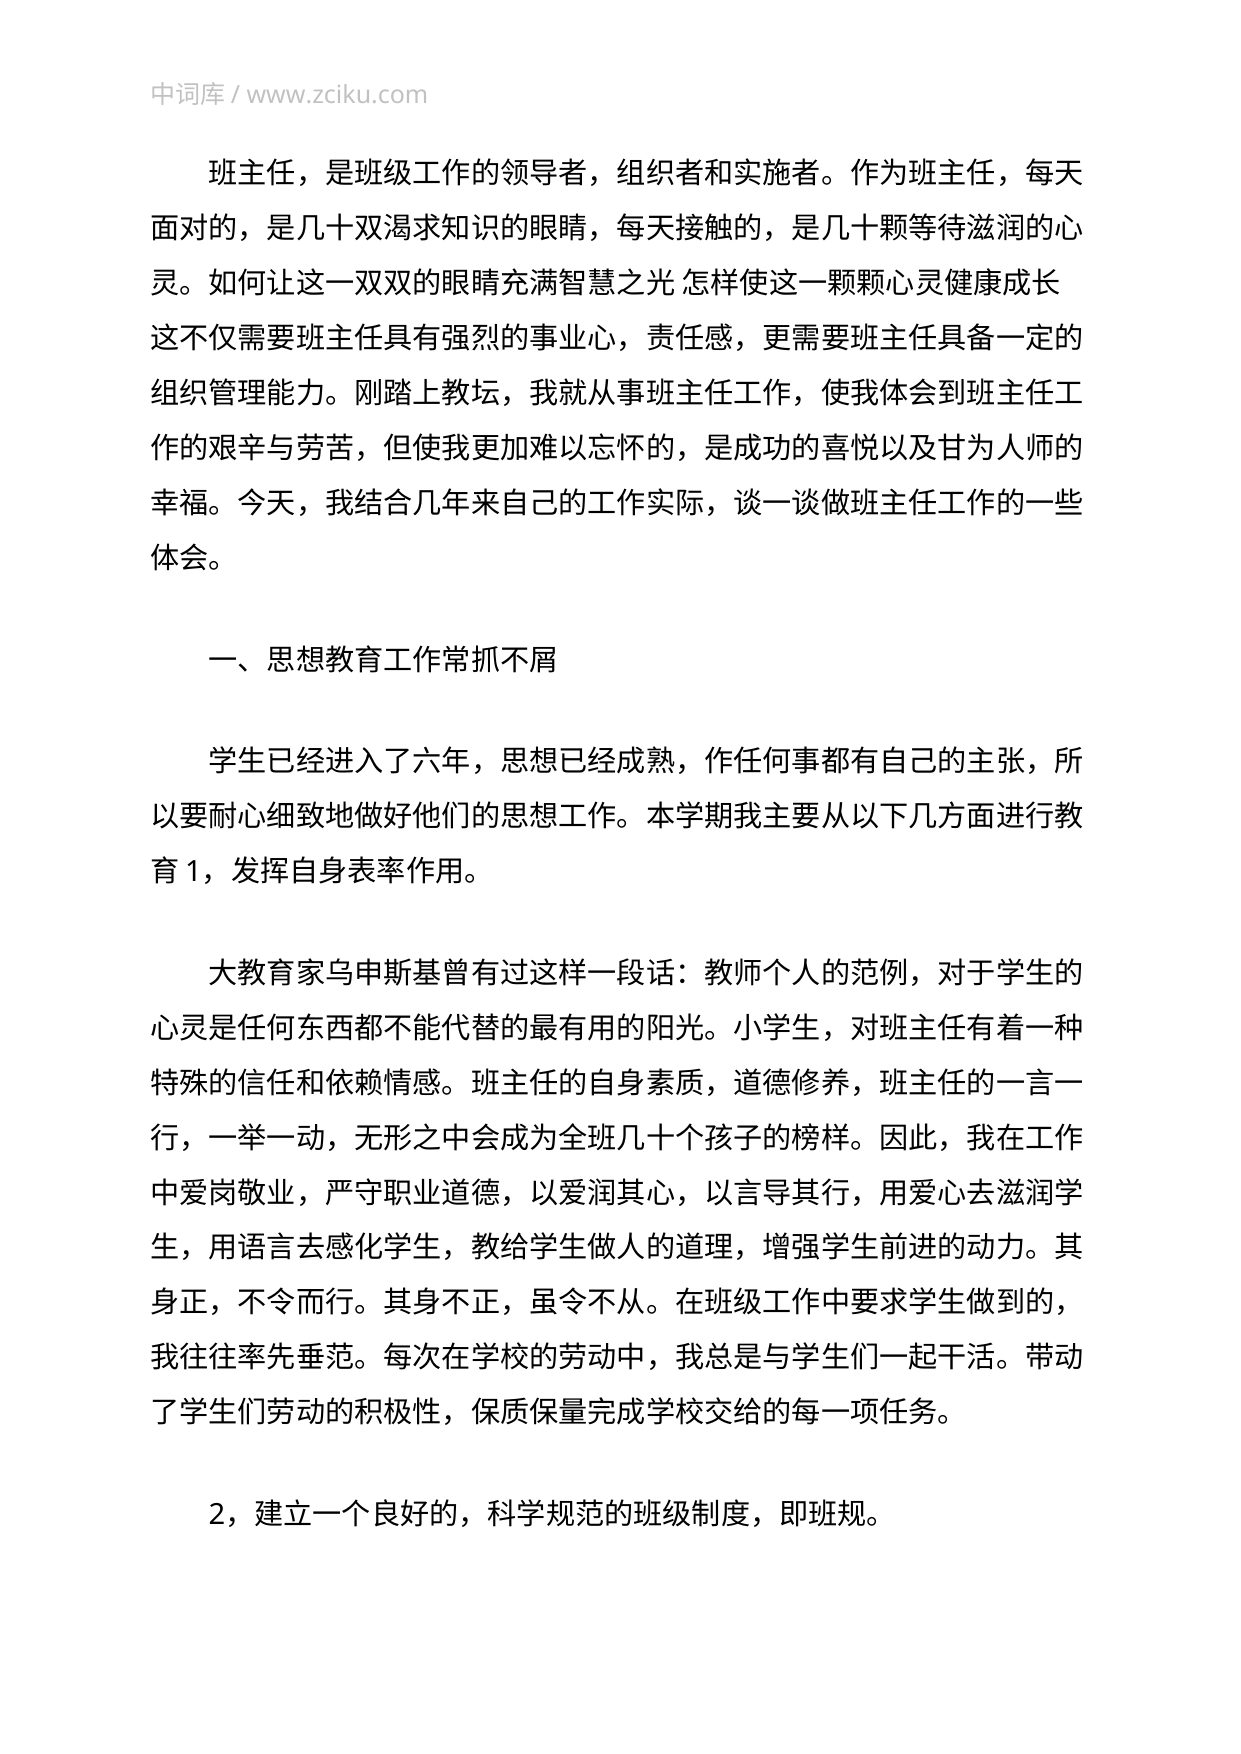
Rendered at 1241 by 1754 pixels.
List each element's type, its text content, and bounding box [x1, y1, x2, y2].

text 班主任，是班级工作的领导者，组织者和实施者。作为班主任，每天面对的，是几十双渴求知识的眼睛，每天接触的，是几十颗等待滋润的心灵。如何让这一双双的眼睛充满智慧之光 怎样使这一颗颗心灵健康成长 这不仅需要班主任具有强烈的事业心，责任感，更需要班主任具备一定的组织管理能力。刚踏上教坛，我就从事班主任工作，使我体会到班主任工作的艰辛与劳苦，但使我更加难以忘怀的，是成功的喜悦以及甘为人师的幸福。今天，我结合几年来自己的工作实际，谈一谈做班主任工作的一些体会。 [150, 150, 1090, 577]
text 大教育家乌申斯基曾有过这样一段话：教师个人的范例，对于学生的心灵是任何东西都不能代替的最有用的阳光。小学生，对班主任有着一种特殊的信任和依赖情感。班主任的自身素质，道德修养，班主任的一言一行，一举一动，无形之中会成为全班几十个孩子的榜样。因此，我在工作中爱岗敬业，严守职业道德，以爱润其心，以言导其行，用爱心去滋润学生，用语言去感化学生，教给学生做人的道理，增强学生前进的动力。其身正，不令而行。其身不正，虽令不从。在班级工作中要求学生做到的，我往往率先垂范。每次在学校的劳动中，我总是与学生们一起干活。带动了学生们劳动的积极性，保质保量完成学校交给的每一项任务。 [150, 949, 1090, 1431]
text 2，建立一个良好的，科学规范的班级制度，即班规。 [150, 1491, 1090, 1533]
text 学生已经进入了六年，思想已经成熟，作任何事都有自己的主张，所以要耐心细致地做好他们的思想工作。本学期我主要从以下几方面进行教育1，发挥自身表率作用。 [150, 738, 1090, 890]
text 一、思想教育工作常抓不屑 [150, 636, 1090, 678]
